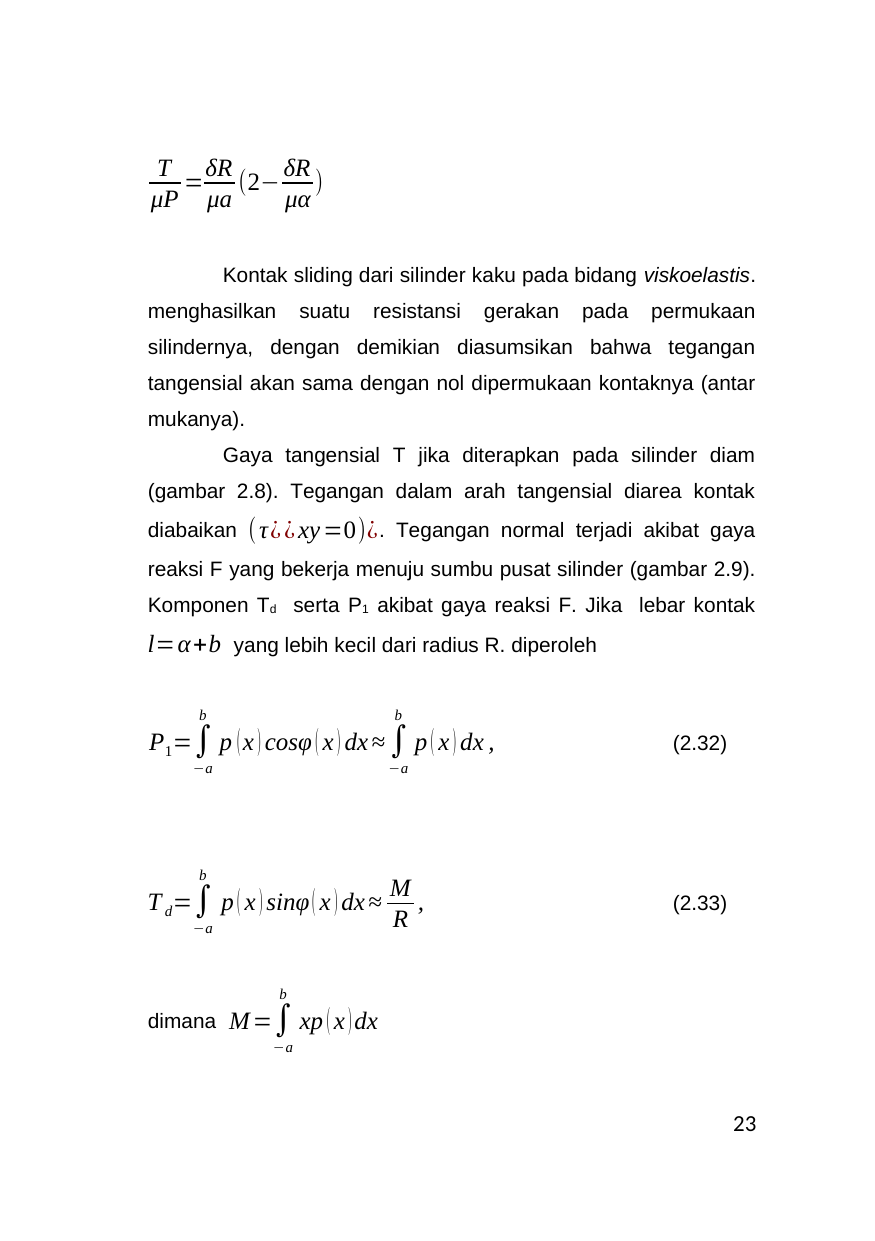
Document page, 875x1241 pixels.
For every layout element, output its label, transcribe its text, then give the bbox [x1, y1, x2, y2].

text Kontak sliding dari silinder kaku pada bidang viskoelastis. menghasilkan suatu resistansi gerakan pada permukaan silindernya, dengan demikian diasumsikan bahwa tegangan tangensial akan sama dengan nol dipermukaan kontaknya (antar mukanya). [148, 263, 756, 431]
text (2.32) [148, 706, 756, 777]
text Gaya tangensial T jika diterapkan pada silinder diam (gambar 2.8). Tegangan dalam arah tangensial diarea kontak diabaikan . Tegangan normal terjadi akibat gaya reaksi F yang bekerja menuju sumbu pusat silinder (gambar 2.9). Komponen Td serta P1 akibat gaya reaksi F. Jika lebar kontak yang lebih kecil dari radius R. diperoleh [148, 443, 756, 658]
text dimana [148, 985, 756, 1056]
text (2.33) [148, 867, 756, 937]
